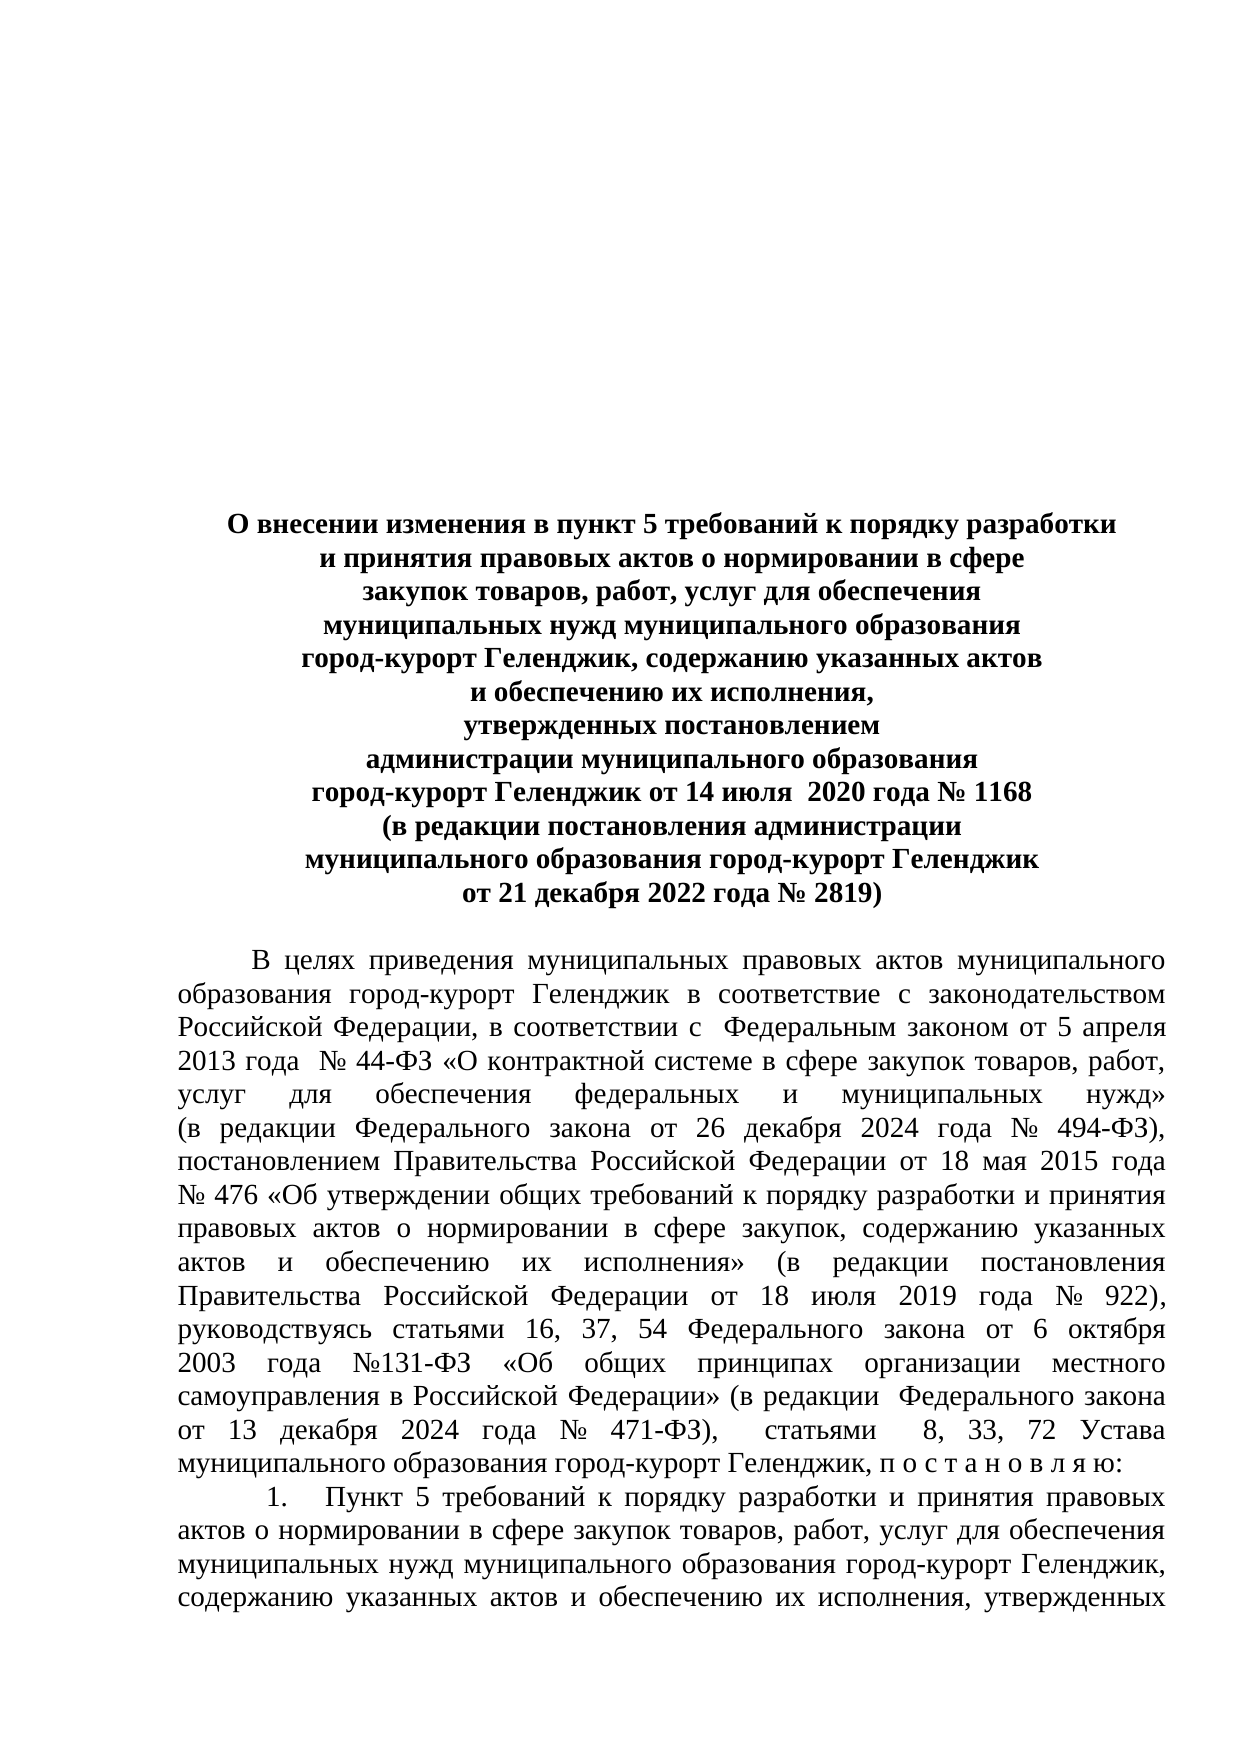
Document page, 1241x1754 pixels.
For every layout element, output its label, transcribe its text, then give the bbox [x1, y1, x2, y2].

text город-курорт Геленджик от 14 июля 2020 года № 1168 [177, 774, 1167, 808]
text муниципального образования город-курорт Геленджик [177, 842, 1167, 875]
text и принятия правовых актов о нормировании в сфере [177, 540, 1167, 573]
text и обеспечению их исполнения, [177, 674, 1167, 707]
text от 21 декабря 2022 года № 2819) [177, 875, 1167, 909]
text утвержденных постановлением [177, 707, 1167, 741]
text город-курорт Геленджик, содержанию указанных актов [177, 640, 1167, 674]
text администрации муниципального образования [177, 741, 1167, 774]
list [177, 1479, 1167, 1613]
text муниципальных нужд муниципального образования [177, 607, 1167, 640]
text (в редакции постановления администрации [177, 808, 1167, 842]
text В целях приведения муниципальных правовых актов муниципального образования город-курорт Геленджик в соответствие с законодательством Российской Федерации, в соответствии с Федеральным законом от 5 апреля 2013 года № 44-ФЗ «О контрактной системе в сфере закупок товаров, работ, услуг для обеспечения федеральных и муниципальных нужд» (в редакции Федерального закона от 26 декабря 2024 года № 494-ФЗ), постановлением Правительства Российской Федерации от 18 мая 2015 года № 476 «Об утверждении общих требований к порядку разработки и принятия правовых актов о нормировании в сфере закупок, содержанию указанных актов и обеспечению их исполнения» (в редакции постановления Правительства Российской Федерации от 18 июля 2019 года № 922), руководствуясь статьями 16, 37, 54 Федерального закона от 6 октября 2003 года №131-ФЗ «Об общих принципах организации местного самоуправления в Российской Федерации» (в редакции Федерального закона от 13 декабря 2024 года № 471-ФЗ), статьями 8, 33, 72 Устава муниципального образования город-курорт Геленджик, п о с т а н о в л я ю: [177, 942, 1167, 1479]
text О внесении изменения в пункт 5 требований к порядку разработки [177, 506, 1167, 540]
text закупок товаров, работ, услуг для обеспечения [177, 573, 1167, 607]
